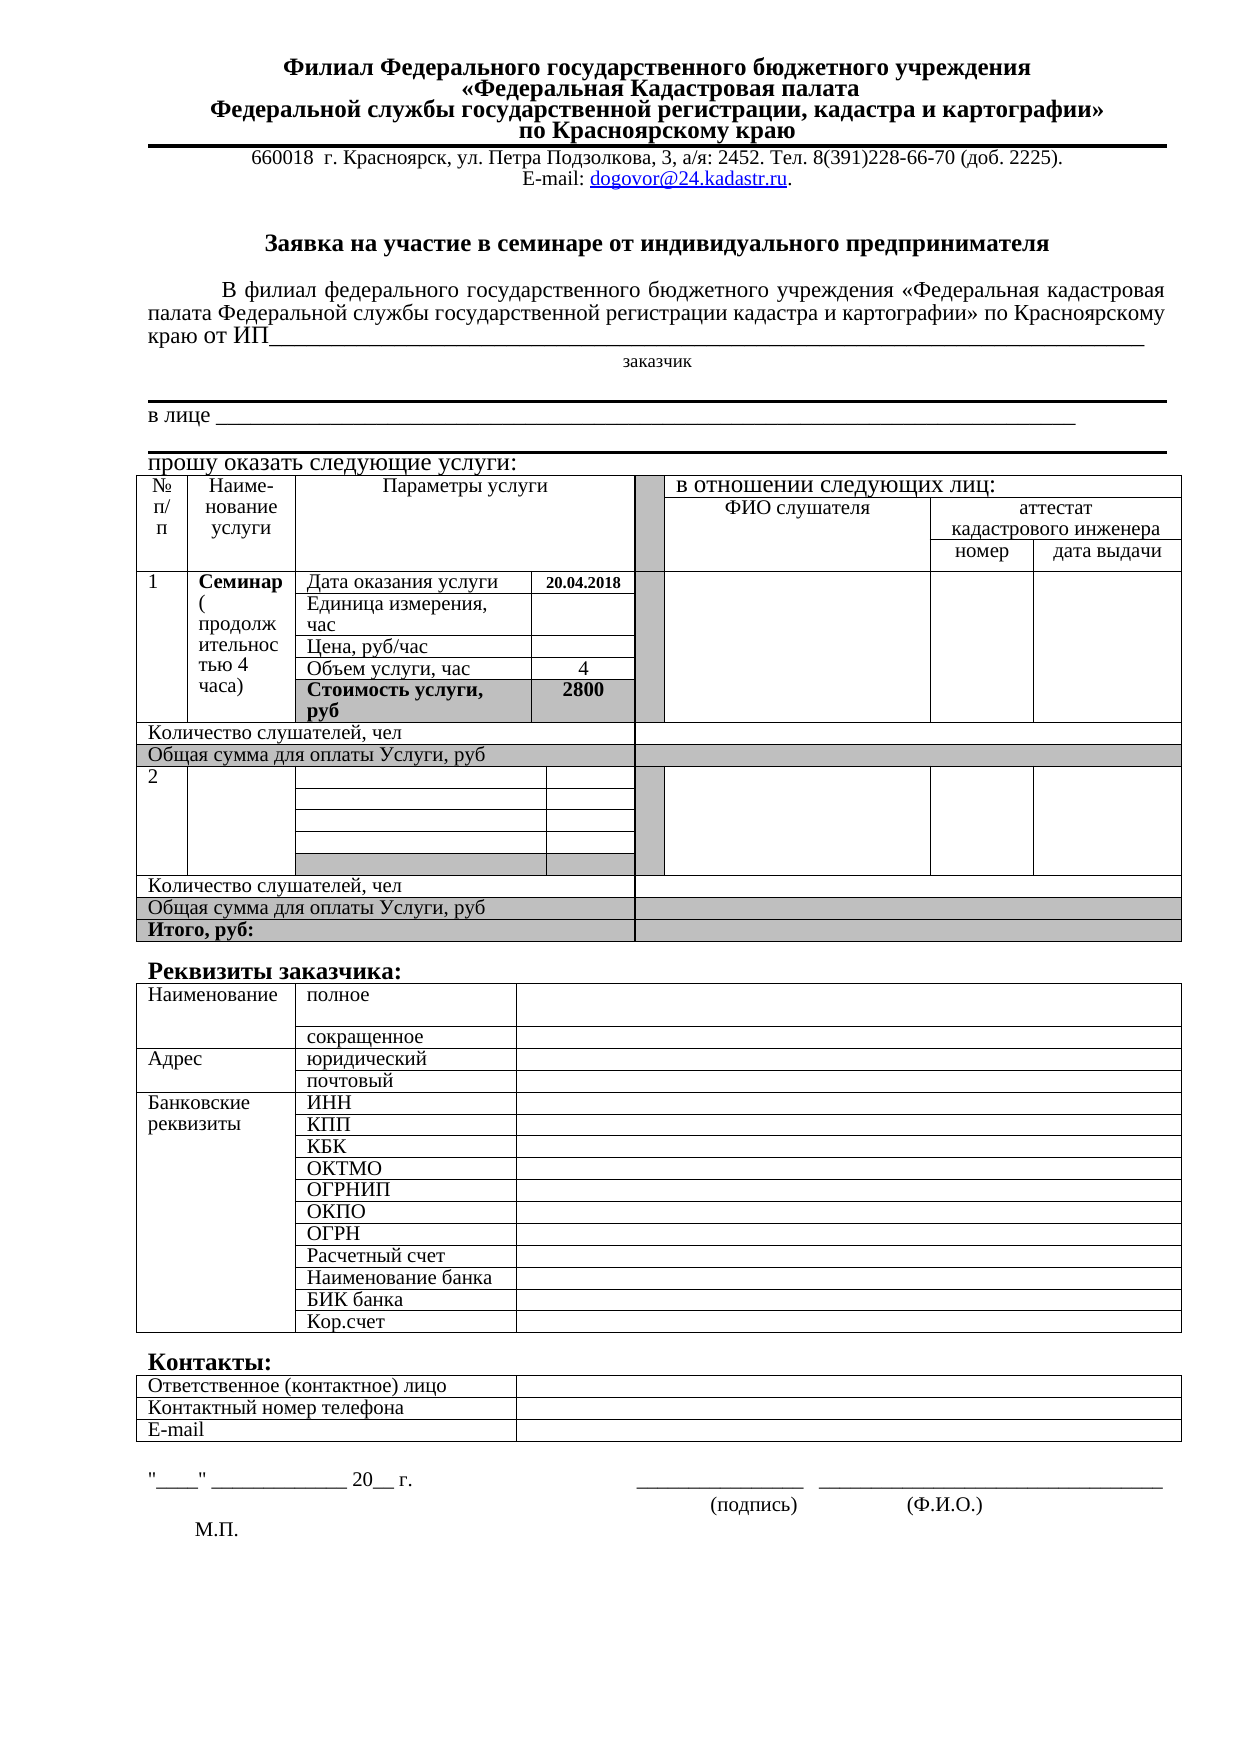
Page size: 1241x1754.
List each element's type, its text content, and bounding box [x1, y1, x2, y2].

table_cell Расчетный счет [296, 1246, 516, 1267]
table_cell [665, 572, 930, 722]
table_cell Стоимость услуги, руб [296, 680, 531, 722]
table_header [517, 1376, 1181, 1397]
table_cell [547, 832, 634, 853]
table_cell [296, 810, 546, 831]
table_cell [517, 1071, 1181, 1092]
table_cell Контактный номер телефона [137, 1398, 516, 1419]
text (подпись) (Ф.И.О.) [148, 1492, 1167, 1517]
text прошу оказать следующие услуги: [148, 454, 1167, 475]
table_header Наименование [137, 984, 295, 1048]
table_cell [636, 572, 664, 722]
table_cell Количество слушателей, чел [137, 723, 634, 744]
table_cell [296, 832, 546, 853]
table_header № п/п [137, 476, 187, 571]
table_cell [1034, 767, 1181, 875]
text заказчик [148, 348, 1167, 373]
table_header [517, 984, 1181, 1026]
text в лице ___________________________________________________________________________ [148, 403, 1167, 428]
text по Красноярскому краю [148, 122, 1167, 144]
table_cell Цена, руб/час [296, 636, 531, 657]
table_cell Количество слушателей, чел [137, 876, 634, 897]
table_cell [517, 1398, 1181, 1419]
text Реквизиты заказчика: [148, 962, 1167, 983]
table_cell [547, 854, 634, 875]
table_cell Наименование банка [296, 1268, 516, 1288]
table_cell [517, 1115, 1181, 1135]
table_cell [547, 767, 634, 787]
table_cell [636, 876, 1181, 897]
table_cell почтовый [296, 1071, 516, 1092]
table_cell 2 [137, 767, 187, 875]
table_cell [547, 789, 634, 809]
table_cell Общая сумма для оплаты Услуги, руб [137, 745, 634, 766]
table_header Ответственное (контактное) лицо [137, 1376, 516, 1397]
table_cell Дата оказания услуги [296, 572, 531, 593]
text «Федеральная Кадастровая палата [148, 80, 1167, 101]
table_header [636, 476, 664, 571]
table_cell [1034, 572, 1181, 722]
table_cell [532, 594, 634, 635]
table_cell Адрес [137, 1049, 295, 1092]
text Заявка на участие в семинаре от индивидуального предпринимателя [148, 233, 1167, 256]
table_cell 4 [532, 658, 634, 679]
table_cell [517, 1246, 1181, 1267]
text Контакты: [148, 1354, 1167, 1375]
table_cell ОКПО [296, 1202, 516, 1223]
table_cell КПП [296, 1115, 516, 1135]
text Е-mail: dogovor@24.kadastr.ru. [148, 168, 1167, 189]
table_cell Объем услуги, час [296, 658, 531, 679]
table_cell Итого, руб: [137, 920, 634, 941]
table_cell [517, 1049, 1181, 1070]
table_cell [636, 898, 1181, 919]
table_cell номер [931, 540, 1033, 571]
table_cell ОГРНИП [296, 1180, 516, 1201]
table_cell [636, 745, 1181, 766]
table_header Параметры услуги [296, 476, 634, 571]
table_header полное [296, 984, 516, 1026]
table_cell [517, 1093, 1181, 1113]
text Федеральной службы государственной регистрации, кадастра и картографии» [148, 101, 1052, 122]
table_cell [517, 1224, 1181, 1245]
table_cell [517, 1420, 1181, 1441]
table_cell [547, 810, 634, 831]
table_cell [931, 572, 1033, 722]
table_cell ИНН [296, 1093, 516, 1113]
table_cell 2800 [532, 680, 634, 722]
table_cell сокращенное [296, 1027, 516, 1048]
table_cell дата выдачи [1034, 540, 1181, 571]
table_cell ОГРН [296, 1224, 516, 1245]
table_cell [931, 767, 1033, 875]
table_cell [532, 636, 634, 657]
table_cell Кор.счет [296, 1311, 516, 1332]
table_cell [296, 854, 546, 875]
table_cell ФИО слушателя [665, 498, 930, 571]
table_cell БИК банка [296, 1290, 516, 1310]
table_cell Общая сумма для оплаты Услуги, руб [137, 898, 634, 919]
table_cell Банковские реквизиты [137, 1093, 295, 1332]
table_header в отношении следующих лиц: [665, 476, 1181, 497]
table_cell [517, 1136, 1181, 1157]
table_cell Единица измерения, час [296, 594, 531, 635]
table_cell [517, 1268, 1181, 1288]
table_cell юридический [296, 1049, 516, 1070]
table_cell КБК [296, 1136, 516, 1157]
text М.П. [148, 1517, 1167, 1542]
table_cell аттестат кадастрового инженера [931, 498, 1181, 539]
table_cell Семинар (продолжительностью 4 часа) [188, 572, 295, 722]
text Филиал Федерального государственного бюджетного учреждения [148, 59, 1167, 80]
table_cell [636, 920, 1181, 941]
table_cell E-mail [137, 1420, 516, 1441]
table_cell [517, 1202, 1181, 1223]
table_cell [188, 767, 295, 875]
text 660018 г. Красноярск, ул. Петра Подзолкова, 3, а/я: 2452. Тел. 8(391)228-66-70 (доб. 2225). [148, 148, 1167, 168]
table_cell [636, 767, 664, 875]
table_cell ОКТМО [296, 1158, 516, 1179]
table_header Наиме-нование услуги [188, 476, 295, 571]
table_cell 20.04.2018 [532, 572, 634, 593]
table_cell [296, 767, 546, 787]
table_cell [517, 1180, 1181, 1201]
table_cell [636, 723, 1181, 744]
text "____" _____________ 20__ г. ________________ _________________________________ [148, 1467, 1167, 1492]
table_cell [517, 1158, 1181, 1179]
table_cell [517, 1311, 1181, 1332]
table_cell [517, 1027, 1181, 1048]
table_cell [517, 1290, 1181, 1310]
table_cell [665, 767, 930, 875]
table_cell [296, 789, 546, 809]
text В филиал федерального государственного бюджетного учреждения «Федеральная кадастровая палата Федеральной службы государственной регистрации кадастра и картографии» по Красноярскому краю от ИП______________________________________________________________________ [148, 279, 1167, 348]
table_cell 1 [137, 572, 187, 722]
